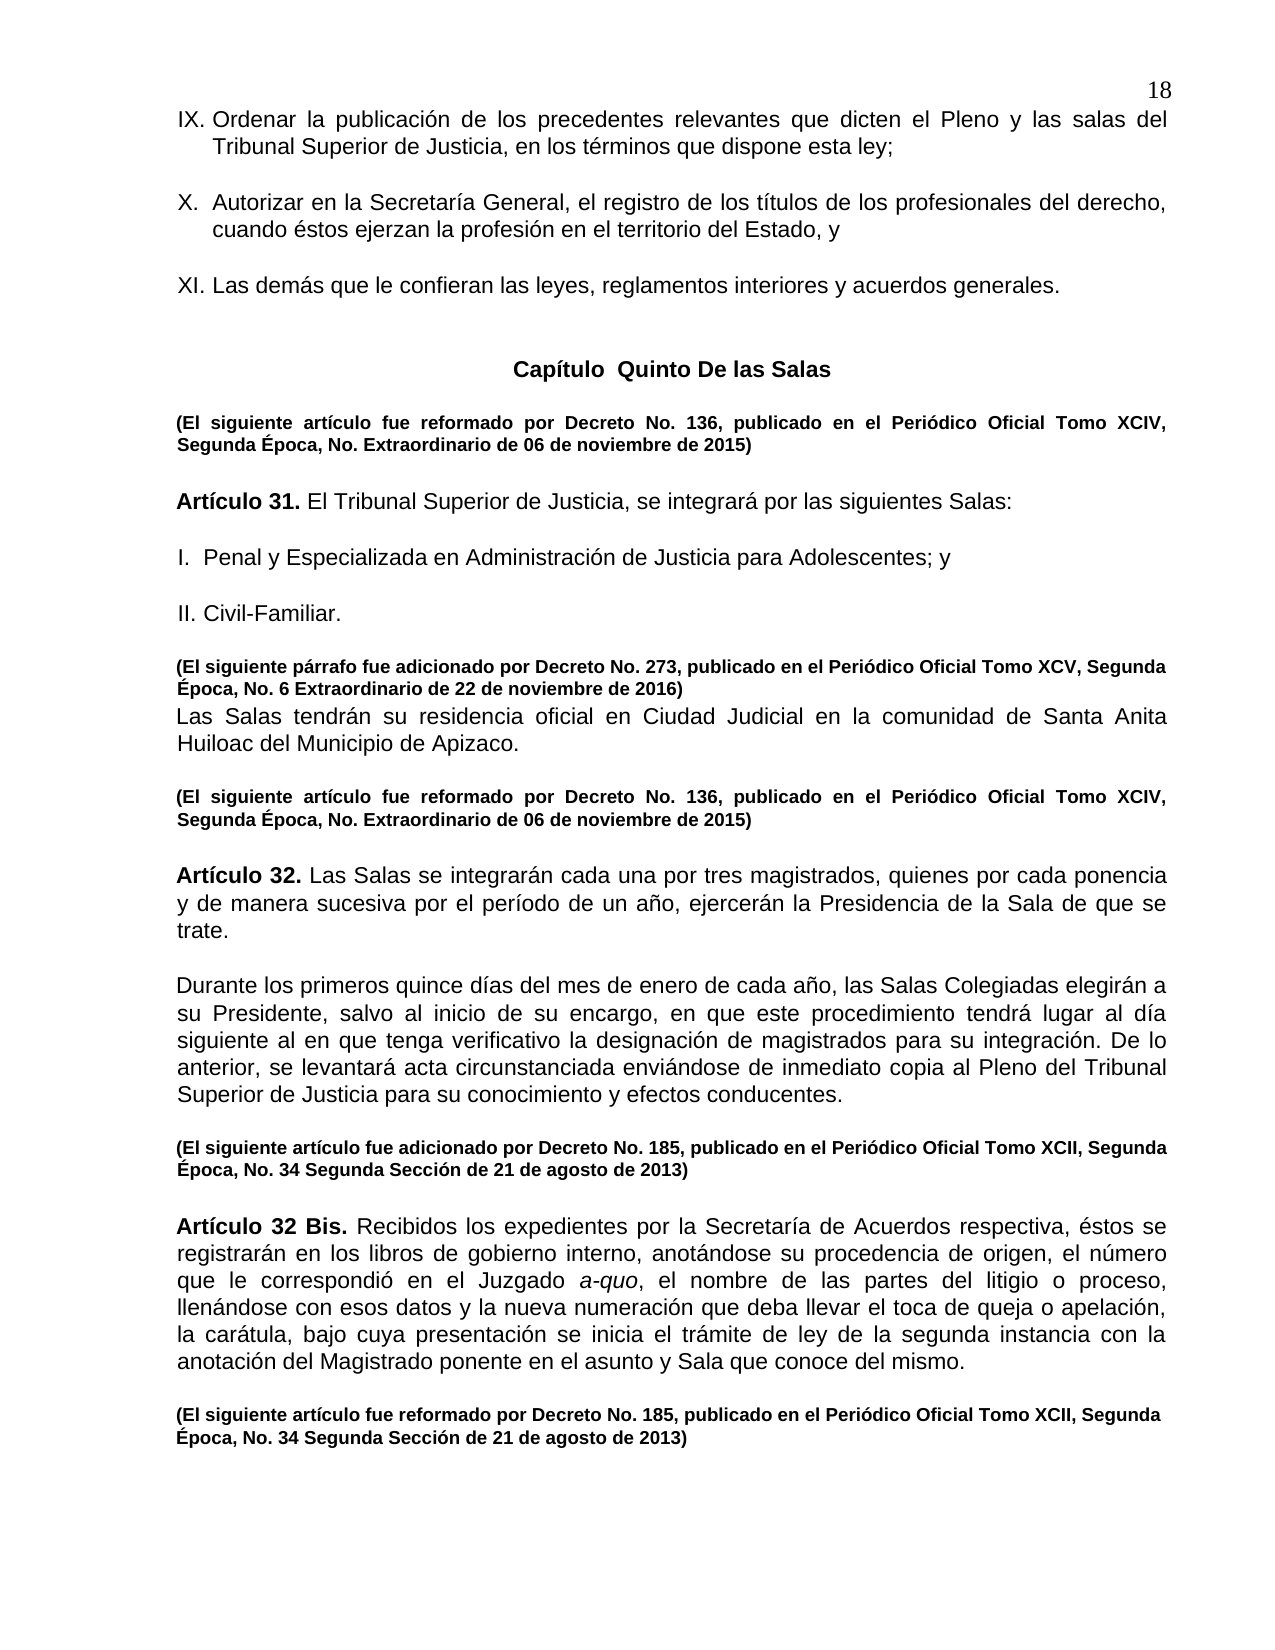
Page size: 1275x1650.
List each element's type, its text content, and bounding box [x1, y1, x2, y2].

text Época, No. 34 Segunda Sección de 21 de agosto de 2013) [176, 1427, 1168, 1448]
text (El siguiente párrafo fue adicionado por Decreto No. 273, publicado en el Periódico Oficial Tomo XCV, Segunda Época, No. 6 Extraordinario de 22 de noviembre de 2016) [176, 656, 1168, 699]
list Civil-Familiar. [177, 600, 1168, 626]
list Ordenar la publicación de los precedentes relevantes que dicten el Pleno y las salas del Tribunal Superior de Justicia, en los términos que dispone esta ley; [177, 106, 1168, 159]
subtitle Capítulo Quinto De las Salas [177, 356, 1167, 382]
text (El siguiente artículo fue reformado por Decreto No. 185, publicado en el Periódico Oficial Tomo XCII, Segunda [176, 1404, 1168, 1426]
text Durante los primeros quince días del mes de enero de cada año, las Salas Colegiadas elegirán a su Presidente, salvo al inicio de su encargo, en que este procedimiento tendrá lugar al día siguiente al en que tenga verificativo la designación de magistrados para su integración. De lo anterior, se levantará acta circunstanciada enviándose de inmediato copia al Pleno del Tribunal Superior de Justicia para su conocimiento y efectos conducentes. [176, 972, 1168, 1107]
text Las Salas tendrán su residencia oficial en Ciudad Judicial en la comunidad de Santa Anita Huiloac del Municipio de Apizaco. [176, 703, 1168, 757]
list Las demás que le confieran las leyes, reglamentos interiores y acuerdos generales. [177, 272, 1168, 298]
list Penal y Especializada en Administración de Justicia para Adolescentes; y [177, 544, 1168, 570]
list Autorizar en la Secretaría General, el registro de los títulos de los profesionales del derecho, cuando éstos ejerzan la profesión en el territorio del Estado, y [177, 189, 1168, 242]
text Artículo 31. El Tribunal Superior de Justicia, se integrará por las siguientes Salas: [176, 488, 1168, 514]
text (El siguiente artículo fue reformado por Decreto No. 136, publicado en el Periódico Oficial Tomo XCIV, Segunda Época, No. Extraordinario de 06 de noviembre de 2015) [176, 412, 1168, 456]
text Artículo 32 Bis. Recibidos los expedientes por la Secretaría de Acuerdos respectiva, éstos se registrarán en los libros de gobierno interno, anotándose su procedencia de origen, el número que le correspondió en el Juzgado a-quo, el nombre de las partes del litigio o proceso, llenándose con esos datos y la nueva numeración que deba llevar el toca de queja o apelación, la carátula, bajo cuya presentación se inicia el trámite de ley de la segunda instancia con la anotación del Magistrado ponente en el asunto y Sala que conoce del mismo. [176, 1213, 1168, 1374]
text Artículo 32. Las Salas se integrarán cada una por tres magistrados, quienes por cada ponencia y de manera sucesiva por el período de un año, ejercerán la Presidencia de la Sala de que se trate. [176, 862, 1168, 943]
text (El siguiente artículo fue reformado por Decreto No. 136, publicado en el Periódico Oficial Tomo XCIV, Segunda Época, No. Extraordinario de 06 de noviembre de 2015) [176, 786, 1168, 830]
text (El siguiente artículo fue adicionado por Decreto No. 185, publicado en el Periódico Oficial Tomo XCII, Segunda Época, No. 34 Segunda Sección de 21 de agosto de 2013) [176, 1137, 1168, 1180]
